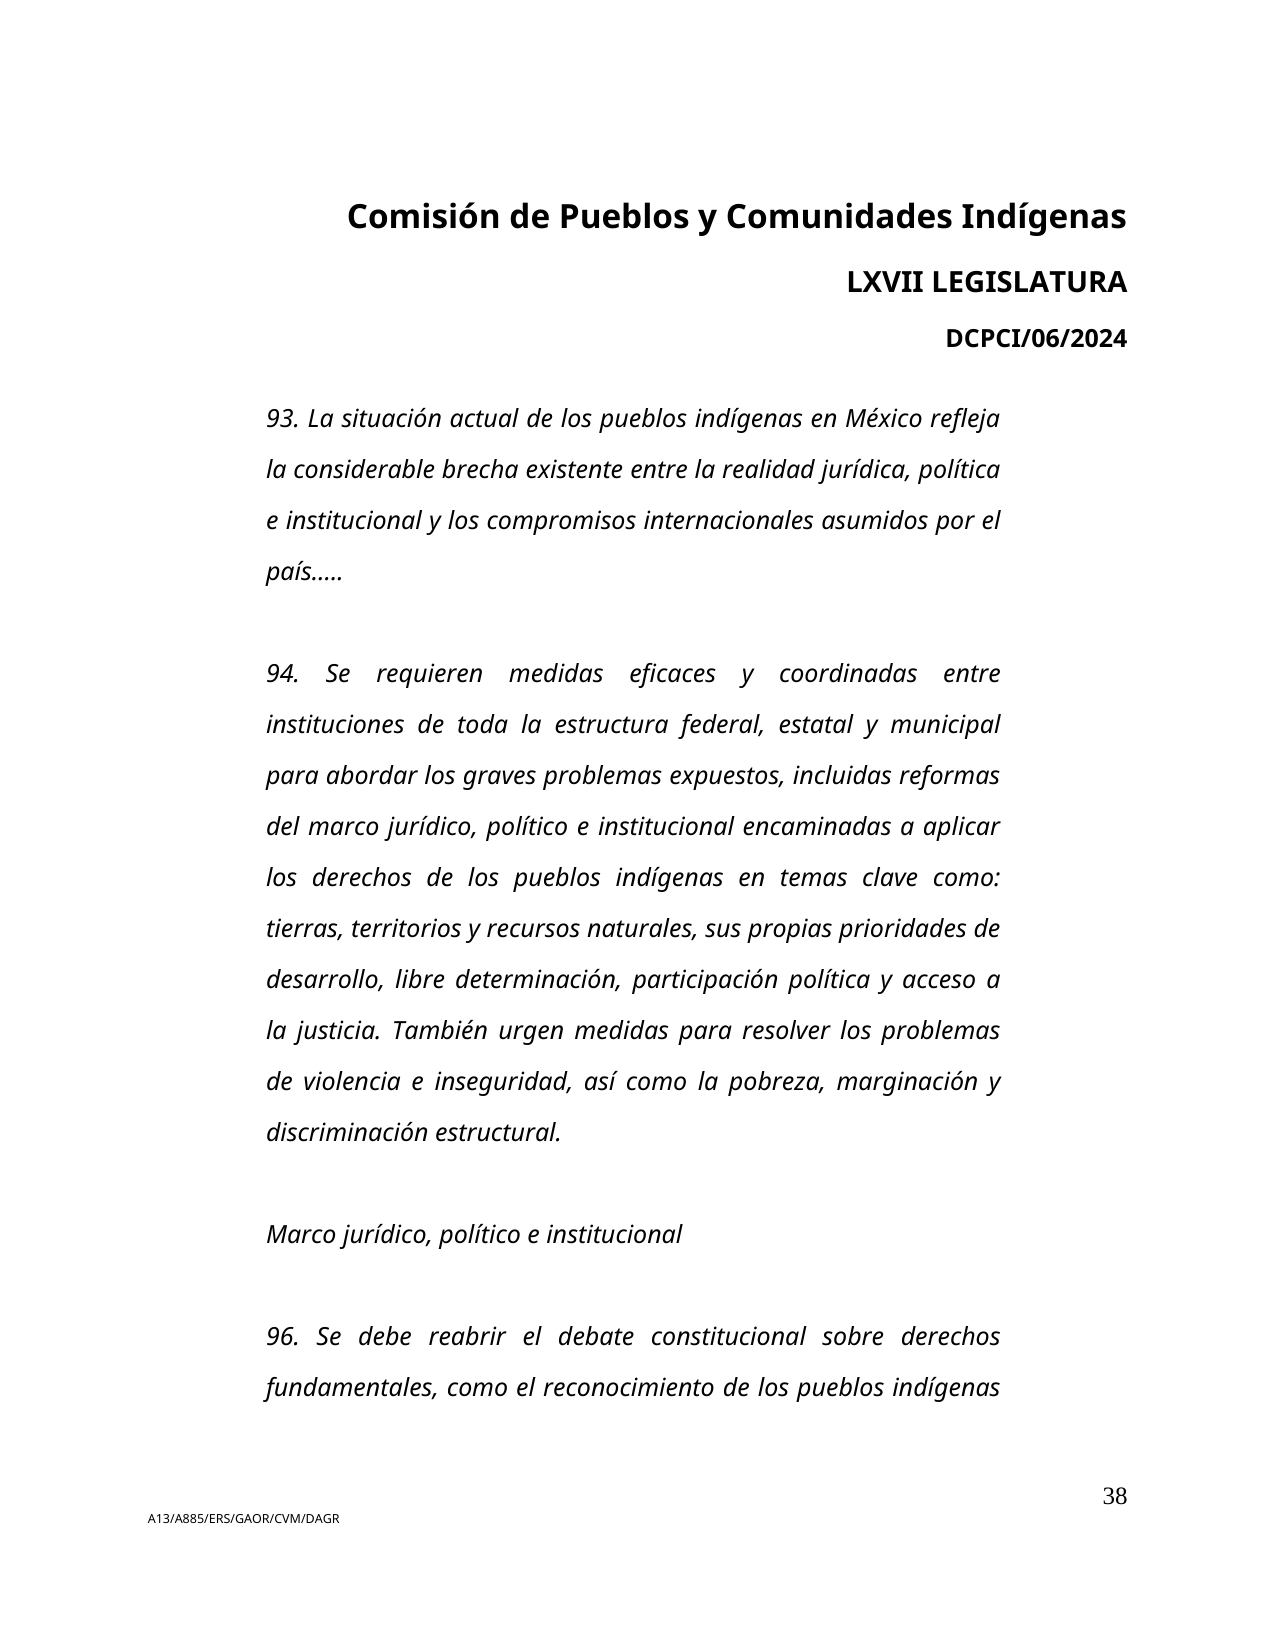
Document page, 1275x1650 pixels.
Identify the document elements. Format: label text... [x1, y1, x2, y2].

text 93. La situación actual de los pueblos indígenas en México refleja la considerable brecha existente entre la realidad jurídica, política e institucional y los compromisos internacionales asumidos por el país….. [266, 400, 1004, 587]
text 94. Se requieren medidas eficaces y coordinadas entre instituciones de toda la estructura federal, estatal y municipal para abordar los graves problemas expuestos, incluidas reformas del marco jurídico, político e institucional encaminadas a aplicar los derechos de los pueblos indígenas en temas clave como: tierras, territorios y recursos naturales, sus propias prioridades de desarrollo, libre determinación, participación política y acceso a la justicia. También urgen medidas para resolver los problemas de violencia e inseguridad, así como la pobreza, marginación y discriminación estructural. [266, 655, 1004, 1149]
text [266, 1319, 1004, 1404]
text Marco jurídico, político e institucional [266, 1217, 1004, 1251]
